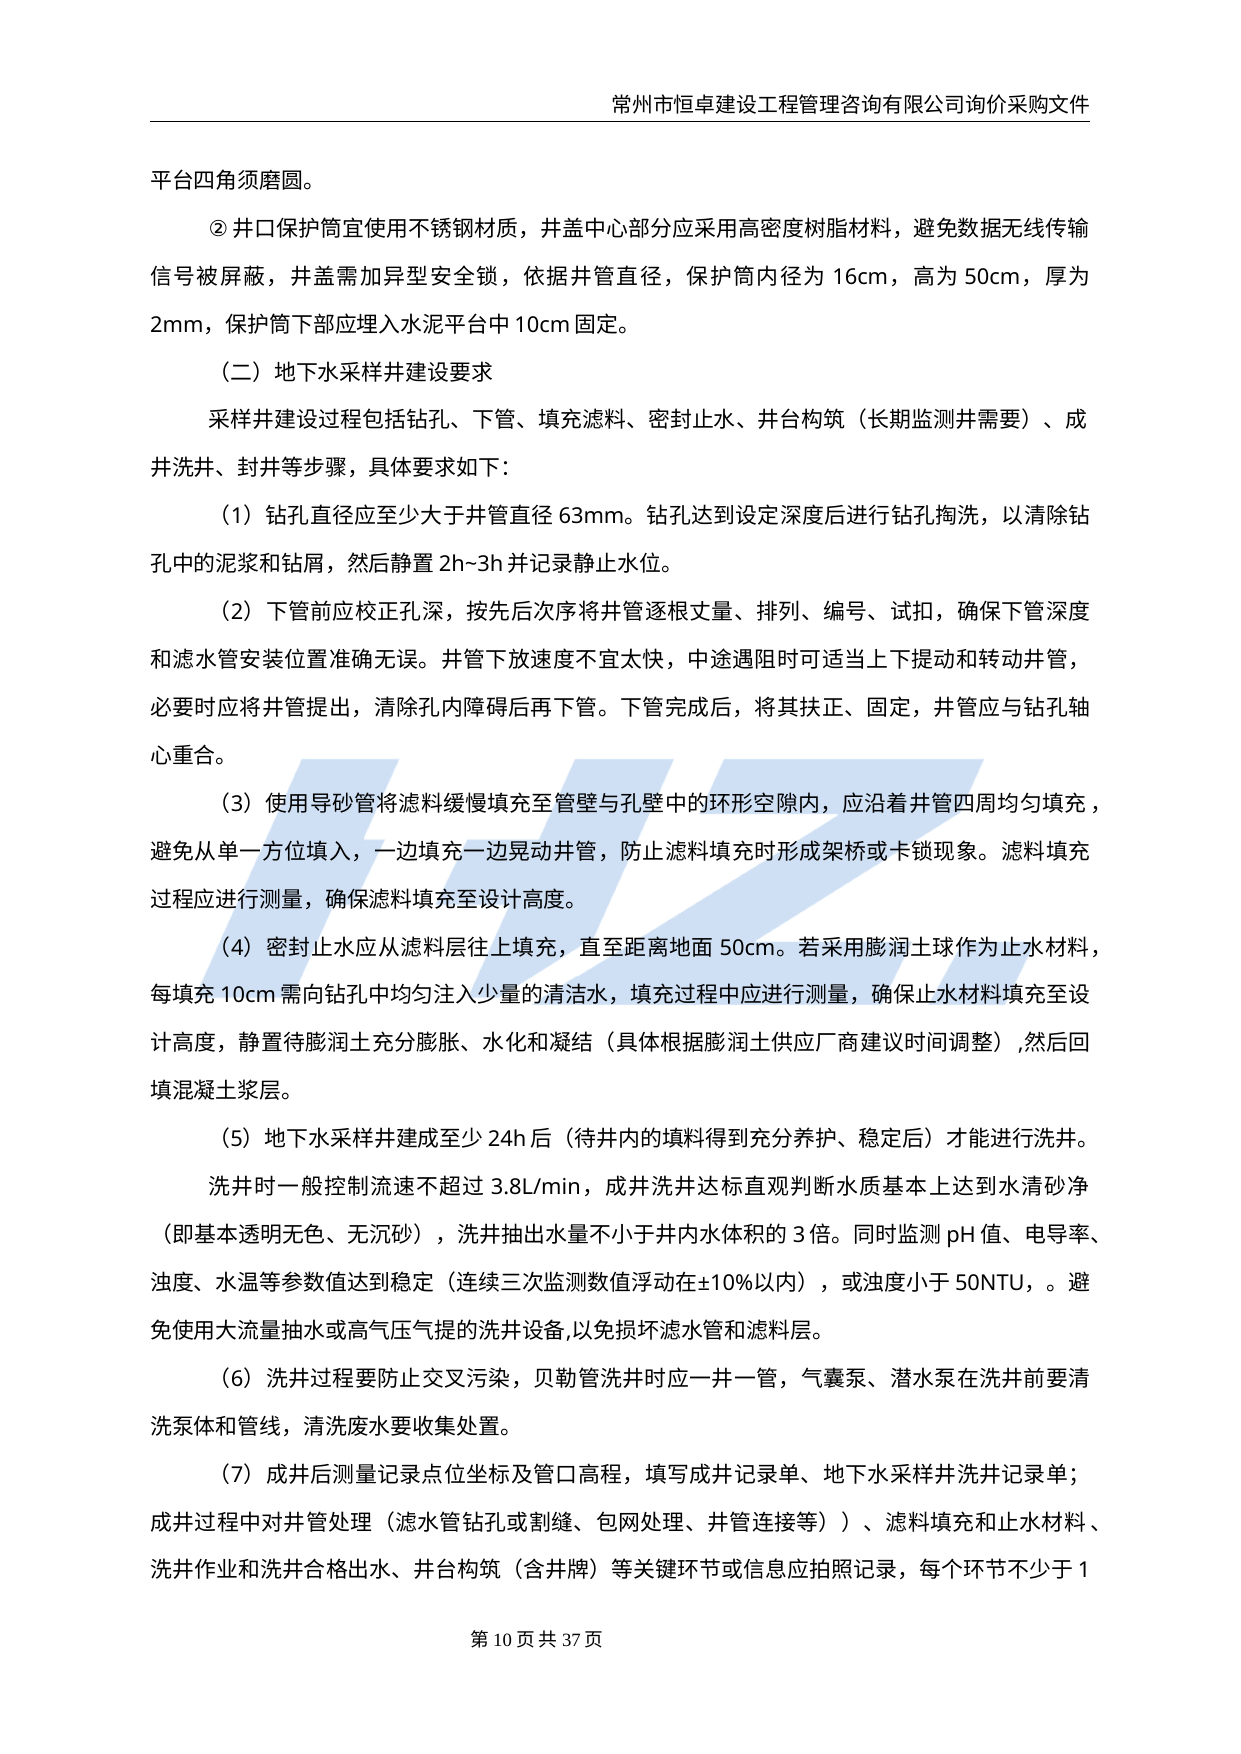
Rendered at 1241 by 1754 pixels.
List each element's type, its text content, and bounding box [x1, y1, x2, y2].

text （1）钻孔直径应至少大于井管直径63mm。钻孔达到设定深度后进行钻孔掏洗，以清除钻孔中的泥浆和钻屑，然后静置2h~3h并记录静止水位。 [150, 485, 1090, 581]
text （5）地下水采样井建成至少24h后（待井内的填料得到充分养护、稳定后）才能进行洗井。 [150, 1108, 1090, 1156]
text ②井口保护筒宜使用不锈钢材质，井盖中心部分应采用高密度树脂材料，避免数据无线传输信号被屏蔽，井盖需加异型安全锁，依据井管直径，保护筒内径为16cm，高为50cm，厚为2mm，保护筒下部应埋入水泥平台中10cm固定。 [150, 198, 1090, 342]
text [150, 150, 1090, 198]
text 采样井建设过程包括钻孔、下管、填充滤料、密封止水、井台构筑（长期监测井需要）、成井洗井、封井等步骤，具体要求如下： [150, 389, 1090, 485]
text （3）使用导砂管将滤料缓慢填充至管壁与孔壁中的环形空隙内，应沿着井管四周均匀填充，避免从单一方位填入，一边填充一边晃动井管，防止滤料填充时形成架桥或卡锁现象。滤料填充过程应进行测量，确保滤料填充至设计高度。 [150, 773, 1090, 917]
text （4）密封止水应从滤料层往上填充，直至距离地面50cm。若采用膨润土球作为止水材料，每填充10cm需向钻孔中均匀注入少量的清洁水，填充过程中应进行测量，确保止水材料填充至设计高度，静置待膨润土充分膨胀、水化和凝结（具体根据膨润土供应厂商建议时间调整）,然后回填混凝土浆层。 [150, 917, 1090, 1108]
text （2）下管前应校正孔深，按先后次序将井管逐根丈量、排列、编号、试扣，确保下管深度和滤水管安装位置准确无误。井管下放速度不宜太快，中途遇阻时可适当上下提动和转动井管，必要时应将井管提出，清除孔内障碍后再下管。下管完成后，将其扶正、固定，井管应与钻孔轴心重合。 [150, 581, 1090, 773]
text （6）洗井过程要防止交叉污染，贝勒管洗井时应一井一管，气囊泵、潜水泵在洗井前要清洗泵体和管线，清洗废水要收集处置。 [150, 1348, 1090, 1444]
text 洗井时一般控制流速不超过3.8L/min，成井洗井达标直观判断水质基本上达到水清砂净（即基本透明无色、无沉砂），洗井抽出水量不小于井内水体积的3倍。同时监测pH值、电导率、浊度、水温等参数值达到稳定（连续三次监测数值浮动在±10%以内），或浊度小于50NTU，。避免使用大流量抽水或高气压气提的洗井设备,以免损坏滤水管和滤料层。 [150, 1156, 1090, 1348]
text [150, 1444, 1090, 1587]
text （二）地下水采样井建设要求 [150, 342, 1090, 389]
